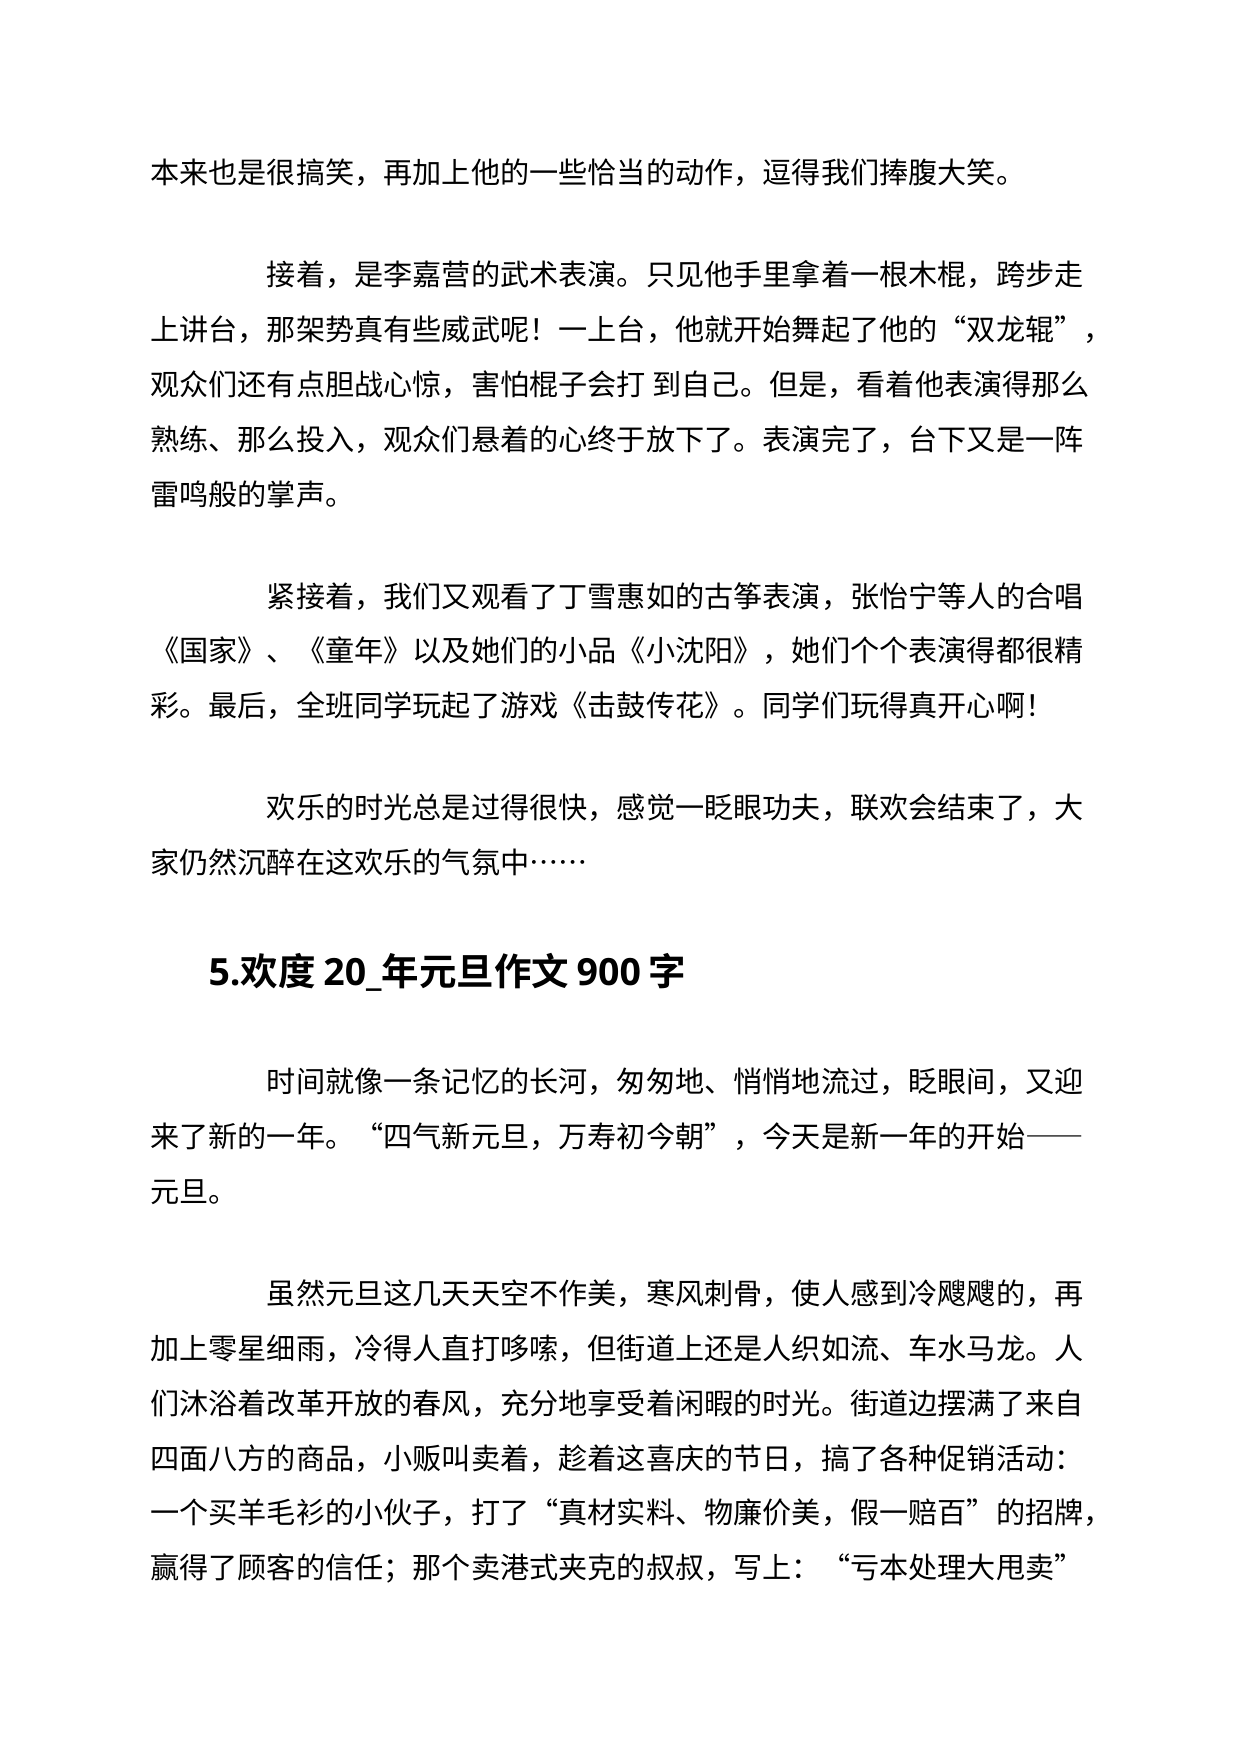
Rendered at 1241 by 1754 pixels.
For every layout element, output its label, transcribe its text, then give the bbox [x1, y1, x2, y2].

text 时间就像一条记忆的长河，匆匆地、悄悄地流过，眨眼间，又迎来了新的一年。“四气新元旦，万寿初今朝”，今天是新一年的开始――元旦。 [150, 1059, 1090, 1211]
text 欢乐的时光总是过得很快，感觉一眨眼功夫，联欢会结束了，大家仍然沉醉在这欢乐的气氛中…… [150, 785, 1090, 882]
text 5.欢度20_年元旦作文900字 [150, 941, 1090, 996]
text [150, 150, 1090, 192]
text 紧接着，我们又观看了丁雪惠如的古筝表演，张怡宁等人的合唱《国家》、《童年》以及她们的小品《小沈阳》，她们个个表演得都很精彩。最后，全班同学玩起了游戏《击鼓传花》。同学们玩得真开心啊！ [150, 573, 1090, 725]
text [150, 1271, 1090, 1587]
text 接着，是李嘉营的武术表演。只见他手里拿着一根木棍，跨步走上讲台，那架势真有些威武呢！一上台，他就开始舞起了他的“双龙辊”，观众们还有点胆战心惊，害怕棍子会打 到自己。但是，看着他表演得那么熟练、那么投入，观众们悬着的心终于放下了。表演完了，台下又是一阵雷鸣般的掌声。 [150, 252, 1090, 514]
